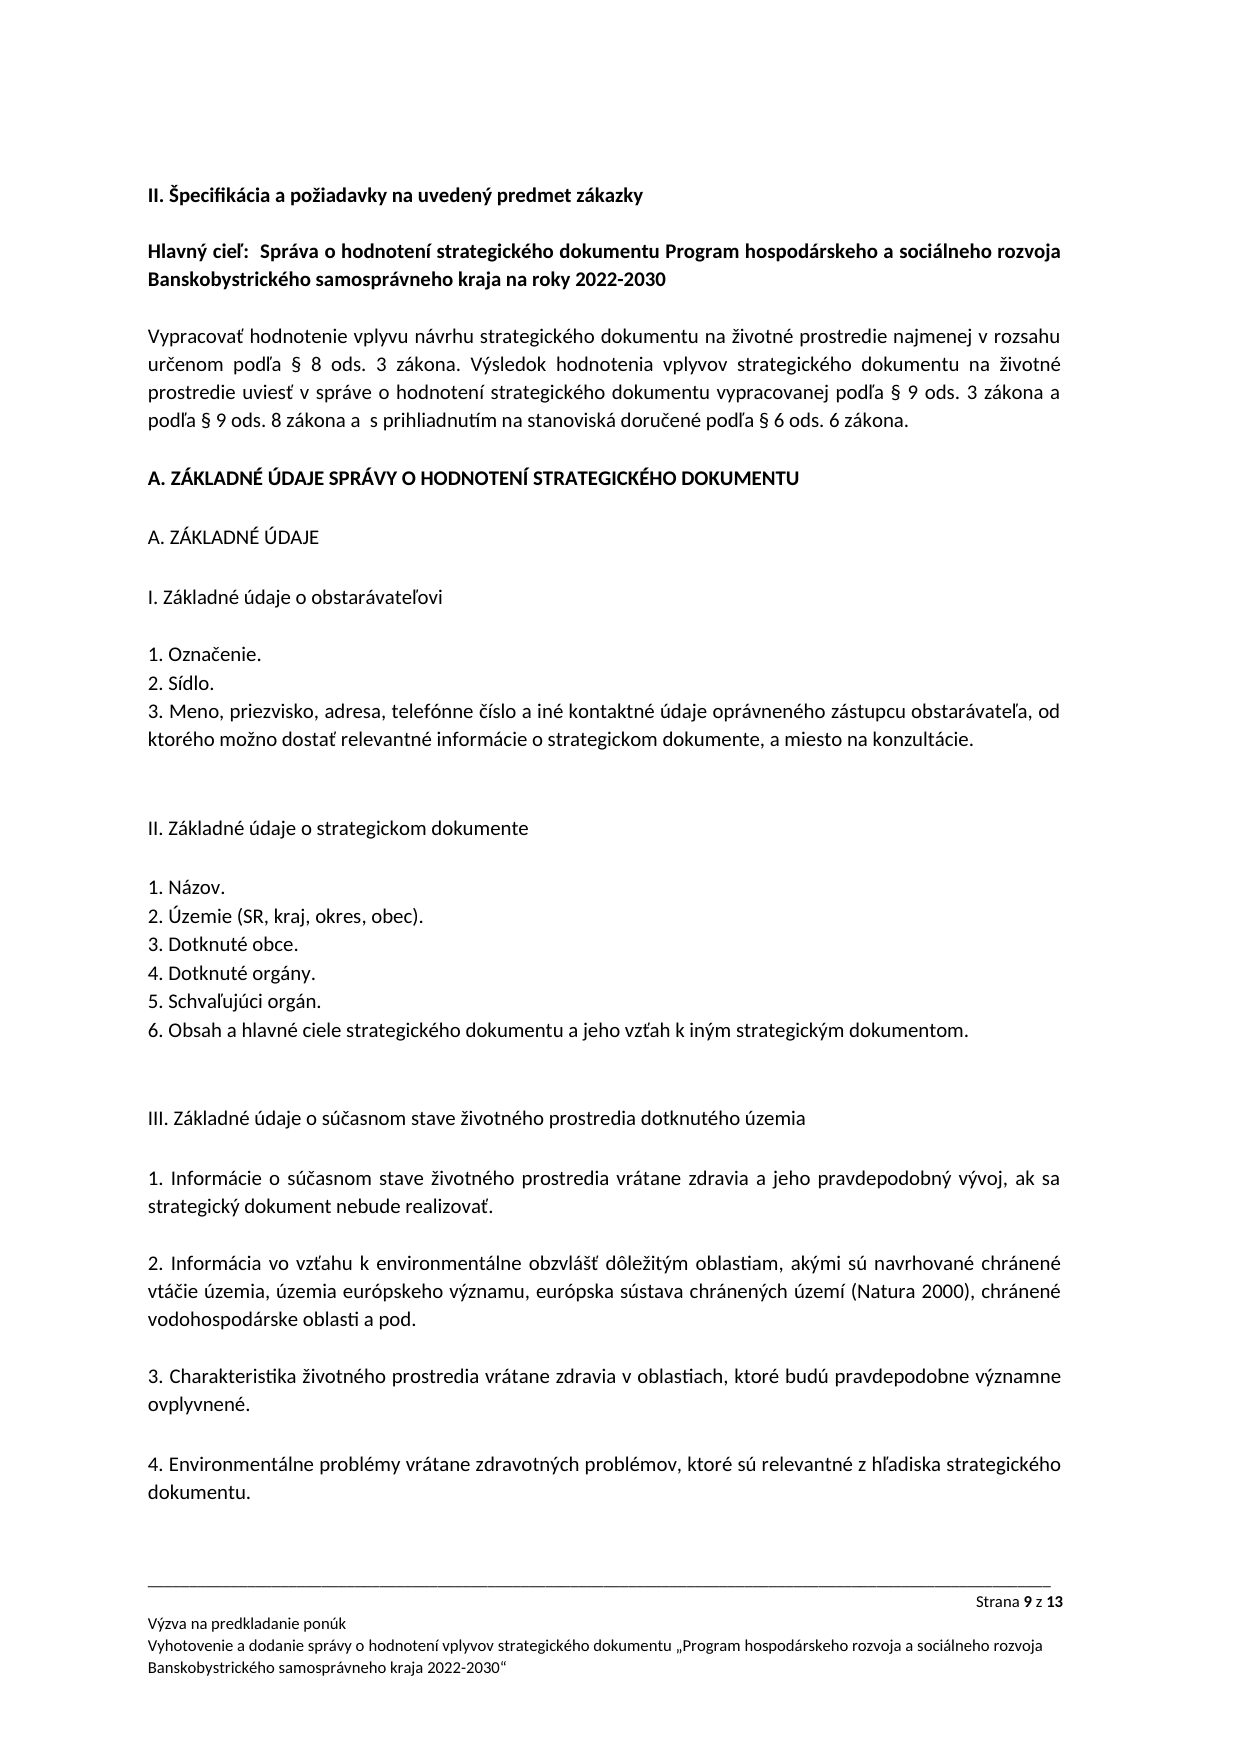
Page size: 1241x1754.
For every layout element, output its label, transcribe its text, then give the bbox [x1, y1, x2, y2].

text 1. Názov. [148, 874, 1062, 900]
text 3. Dotknuté obce. [148, 931, 1062, 957]
text A. ZÁKLADNÉ ÚDAJE [148, 524, 1062, 550]
text 3. Charakteristika životného prostredia vrátane zdravia v oblastiach, ktoré budú pravdepodobne významne ovplyvnené. [148, 1363, 1062, 1417]
text I. Základné údaje o obstarávateľovi [148, 584, 1062, 609]
text II. Základné údaje o strategickom dokumente [148, 815, 1062, 840]
text 3. Meno, priezvisko, adresa, telefónne číslo a iné kontaktné údaje oprávneného zástupcu obstarávateľa, od ktorého možno dostať relevantné informácie o strategickom dokumente, a miesto na konzultácie. [148, 698, 1062, 752]
text 4. Environmentálne problémy vrátane zdravotných problémov, ktoré sú relevantné z hľadiska strategického dokumentu. [148, 1451, 1062, 1505]
text 6. Obsah a hlavné ciele strategického dokumentu a jeho vzťah k iným strategickým dokumentom. [148, 1017, 1062, 1042]
text III. Základné údaje o súčasnom stave životného prostredia dotknutého územia [148, 1105, 1062, 1131]
text Hlavný cieľ: Správa o hodnotení strategického dokumentu Program hospodárskeho a sociálneho rozvoja Banskobystrického samosprávneho kraja na roky 2022-2030 [148, 238, 1062, 292]
text 2. Informácia vo vzťahu k environmentálne obzvlášť dôležitým oblastiam, akými sú navrhované chránené vtáčie územia, územia európskeho významu, európska sústava chránených území (Natura 2000), chránené vodohospodárske oblasti a pod. [148, 1250, 1062, 1332]
text 2. Územie (SR, kraj, okres, obec). [148, 903, 1062, 928]
text 4. Dotknuté orgány. [148, 960, 1062, 985]
text 1. Označenie. [148, 641, 1062, 667]
text 1. Informácie o súčasnom stave životného prostredia vrátane zdravia a jeho pravdepodobný vývoj, ak sa strategický dokument nebude realizovať. [148, 1165, 1062, 1218]
text Vypracovať hodnotenie vplyvu návrhu strategického dokumentu na životné prostredie najmenej v rozsahu určenom podľa § 8 ods. 3 zákona. Výsledok hodnotenia vplyvov strategického dokumentu na životné prostredie uviesť v správe o hodnotení strategického dokumentu vypracovanej podľa § 9 ods. 3 zákona a podľa § 9 ods. 8 zákona a s prihliadnutím na stanoviská doručené podľa § 6 ods. 6 zákona. [148, 323, 1062, 433]
text 5. Schvaľujúci orgán. [148, 988, 1062, 1014]
text A. ZÁKLADNÉ ÚDAJE SPRÁVY O HODNOTENÍ STRATEGICKÉHO DOKUMENTU [148, 465, 1062, 490]
list II. Špecifikácia a požiadavky na uvedený predmet zákazky [148, 182, 1092, 208]
text 2. Sídlo. [148, 670, 1062, 695]
